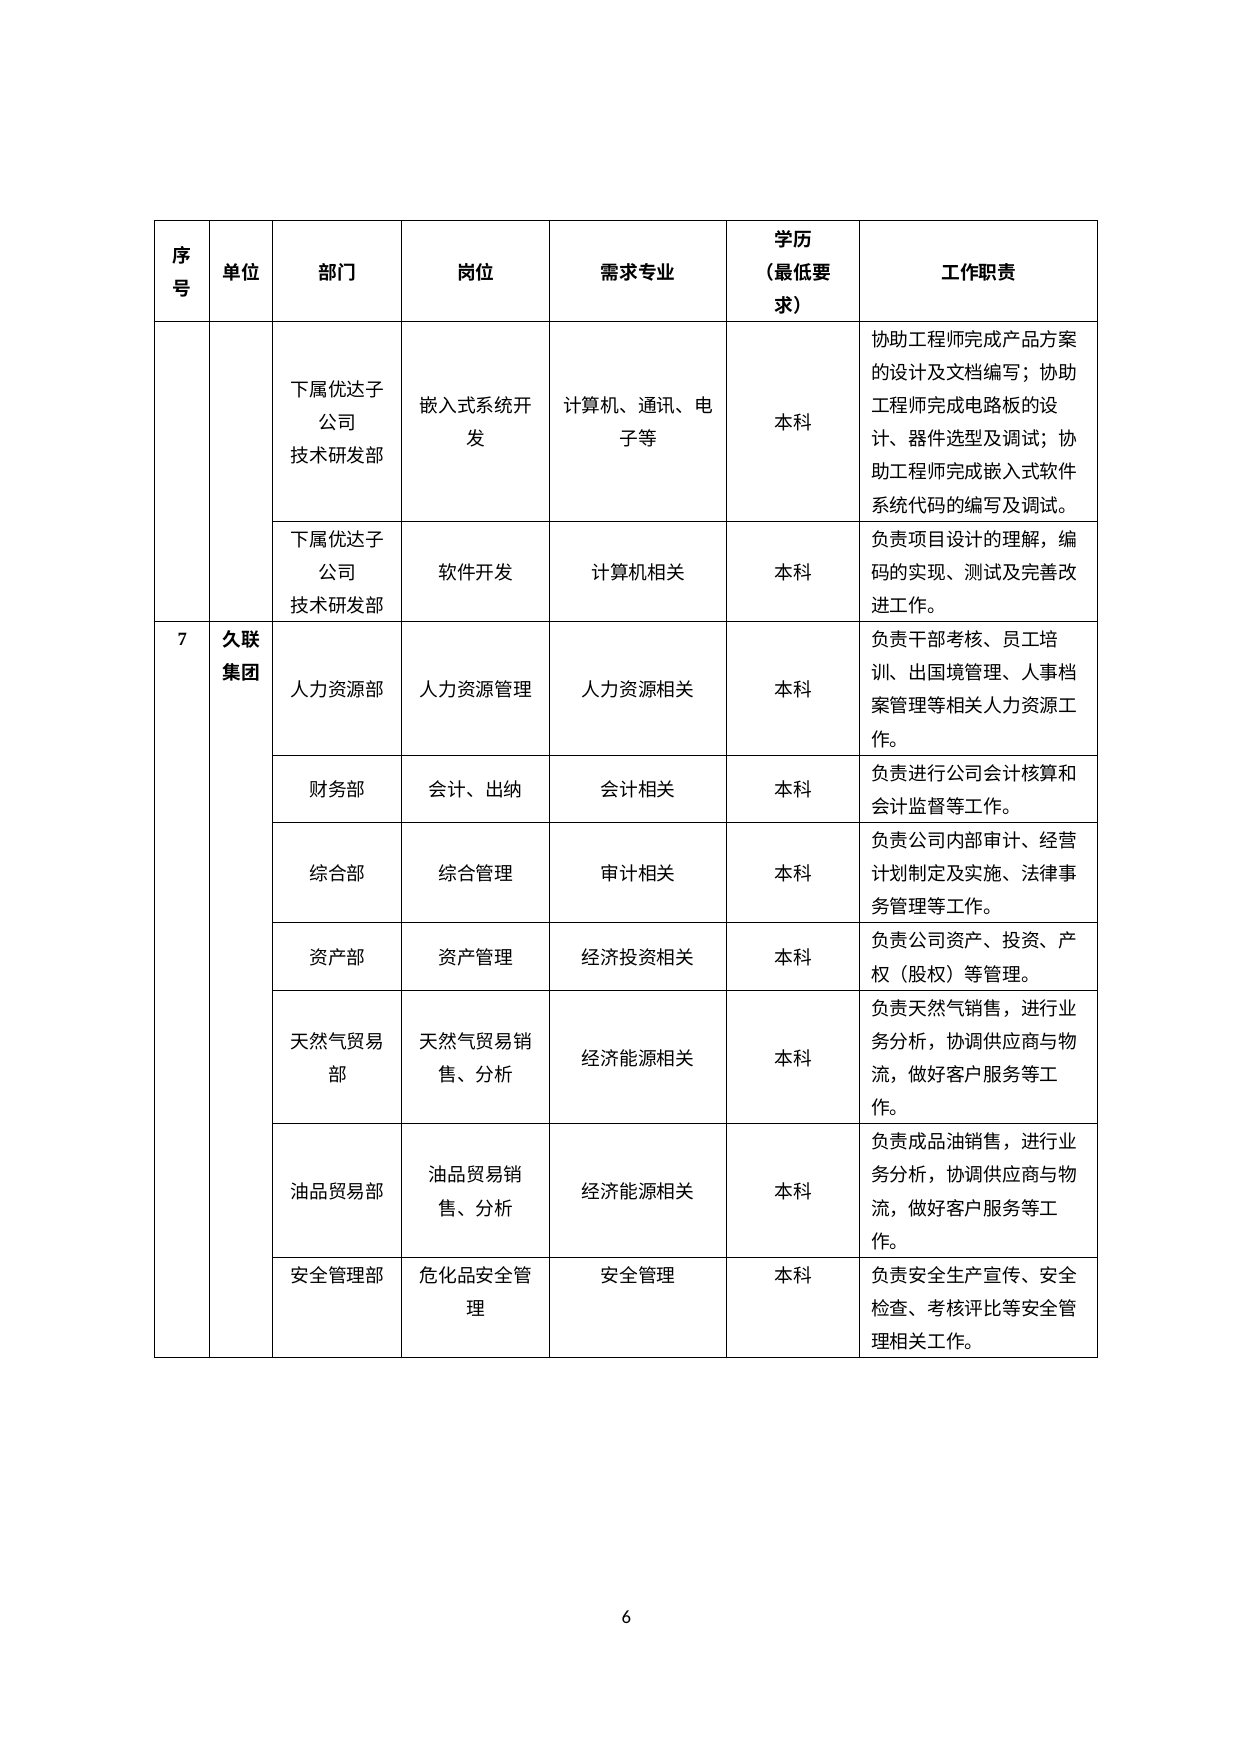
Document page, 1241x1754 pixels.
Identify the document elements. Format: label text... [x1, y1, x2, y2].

table_cell 安全管理部 [273, 1258, 401, 1357]
table_cell 7 [155, 622, 209, 1357]
table_cell 下属优达子公司 技术研发部 [273, 322, 401, 521]
table_cell 负责项目设计的理解，编码的实现、测试及完善改进工作。 [860, 522, 1097, 621]
table_cell 负责进行公司会计核算和会计监督等工作。 [860, 756, 1097, 822]
table_cell 人力资源相关 [550, 622, 726, 754]
table_cell 负责安全生产宣传、安全检查、考核评比等安全管理相关工作。 [860, 1258, 1097, 1357]
table_cell 人力资源部 [273, 622, 401, 754]
table_cell 综合管理 [402, 823, 549, 922]
table_cell 本科 [727, 1258, 859, 1357]
table_header 学历 （最低要求） [727, 221, 859, 321]
table_cell 负责公司内部审计、经营计划制定及实施、法律事务管理等工作。 [860, 823, 1097, 922]
table_cell 审计相关 [550, 823, 726, 922]
table_cell 软件开发 [402, 522, 549, 621]
table_header 岗位 [402, 221, 549, 321]
table_header 单位 [210, 221, 272, 321]
table_cell 经济投资相关 [550, 923, 726, 989]
table_cell 下属优达子公司 技术研发部 [273, 522, 401, 621]
table_header 部门 [273, 221, 401, 321]
table_cell 油品贸易部 [273, 1124, 401, 1257]
table_cell 协助工程师完成产品方案的设计及文档编写；协助工程师完成电路板的设计、器件选型及调试；协助工程师完成嵌入式软件系统代码的编写及调试。 [860, 322, 1097, 521]
table_header 工作职责 [860, 221, 1097, 321]
table_cell 财务部 [273, 756, 401, 822]
table_cell 负责公司资产、投资、产权（股权）等管理。 [860, 923, 1097, 989]
table_cell 资产部 [273, 923, 401, 989]
table_cell 经济能源相关 [550, 1124, 726, 1257]
table_cell 本科 [727, 923, 859, 989]
table_cell 天然气贸易销售、分析 [402, 991, 549, 1123]
table_cell 人力资源管理 [402, 622, 549, 754]
table_cell 本科 [727, 1124, 859, 1257]
table_cell 会计相关 [550, 756, 726, 822]
table_header 需求专业 [550, 221, 726, 321]
table_cell 本科 [727, 322, 859, 521]
table_header 序号 [155, 221, 209, 321]
table_cell 本科 [727, 756, 859, 822]
table_cell 油品贸易销售、分析 [402, 1124, 549, 1257]
table_cell 综合部 [273, 823, 401, 922]
table_cell 计算机、通讯、电子等 [550, 322, 726, 521]
table_cell 负责成品油销售，进行业务分析，协调供应商与物流，做好客户服务等工作。 [860, 1124, 1097, 1257]
table_cell 安全管理 [550, 1258, 726, 1357]
table_cell 资产管理 [402, 923, 549, 989]
table_cell 负责干部考核、员工培训、出国境管理、人事档案管理等相关人力资源工作。 [860, 622, 1097, 754]
table_cell 本科 [727, 522, 859, 621]
table_cell 本科 [727, 991, 859, 1123]
table_cell 危化品安全管理 [402, 1258, 549, 1357]
table_cell 久联集团 [210, 622, 272, 1357]
table_cell 本科 [727, 622, 859, 754]
table_cell 嵌入式系统开发 [402, 322, 549, 521]
table_cell 经济能源相关 [550, 991, 726, 1123]
table_cell 负责天然气销售，进行业务分析，协调供应商与物流，做好客户服务等工作。 [860, 991, 1097, 1123]
table_cell 天然气贸易部 [273, 991, 401, 1123]
table_cell 计算机相关 [550, 522, 726, 621]
table_cell 本科 [727, 823, 859, 922]
table_cell 会计、出纳 [402, 756, 549, 822]
